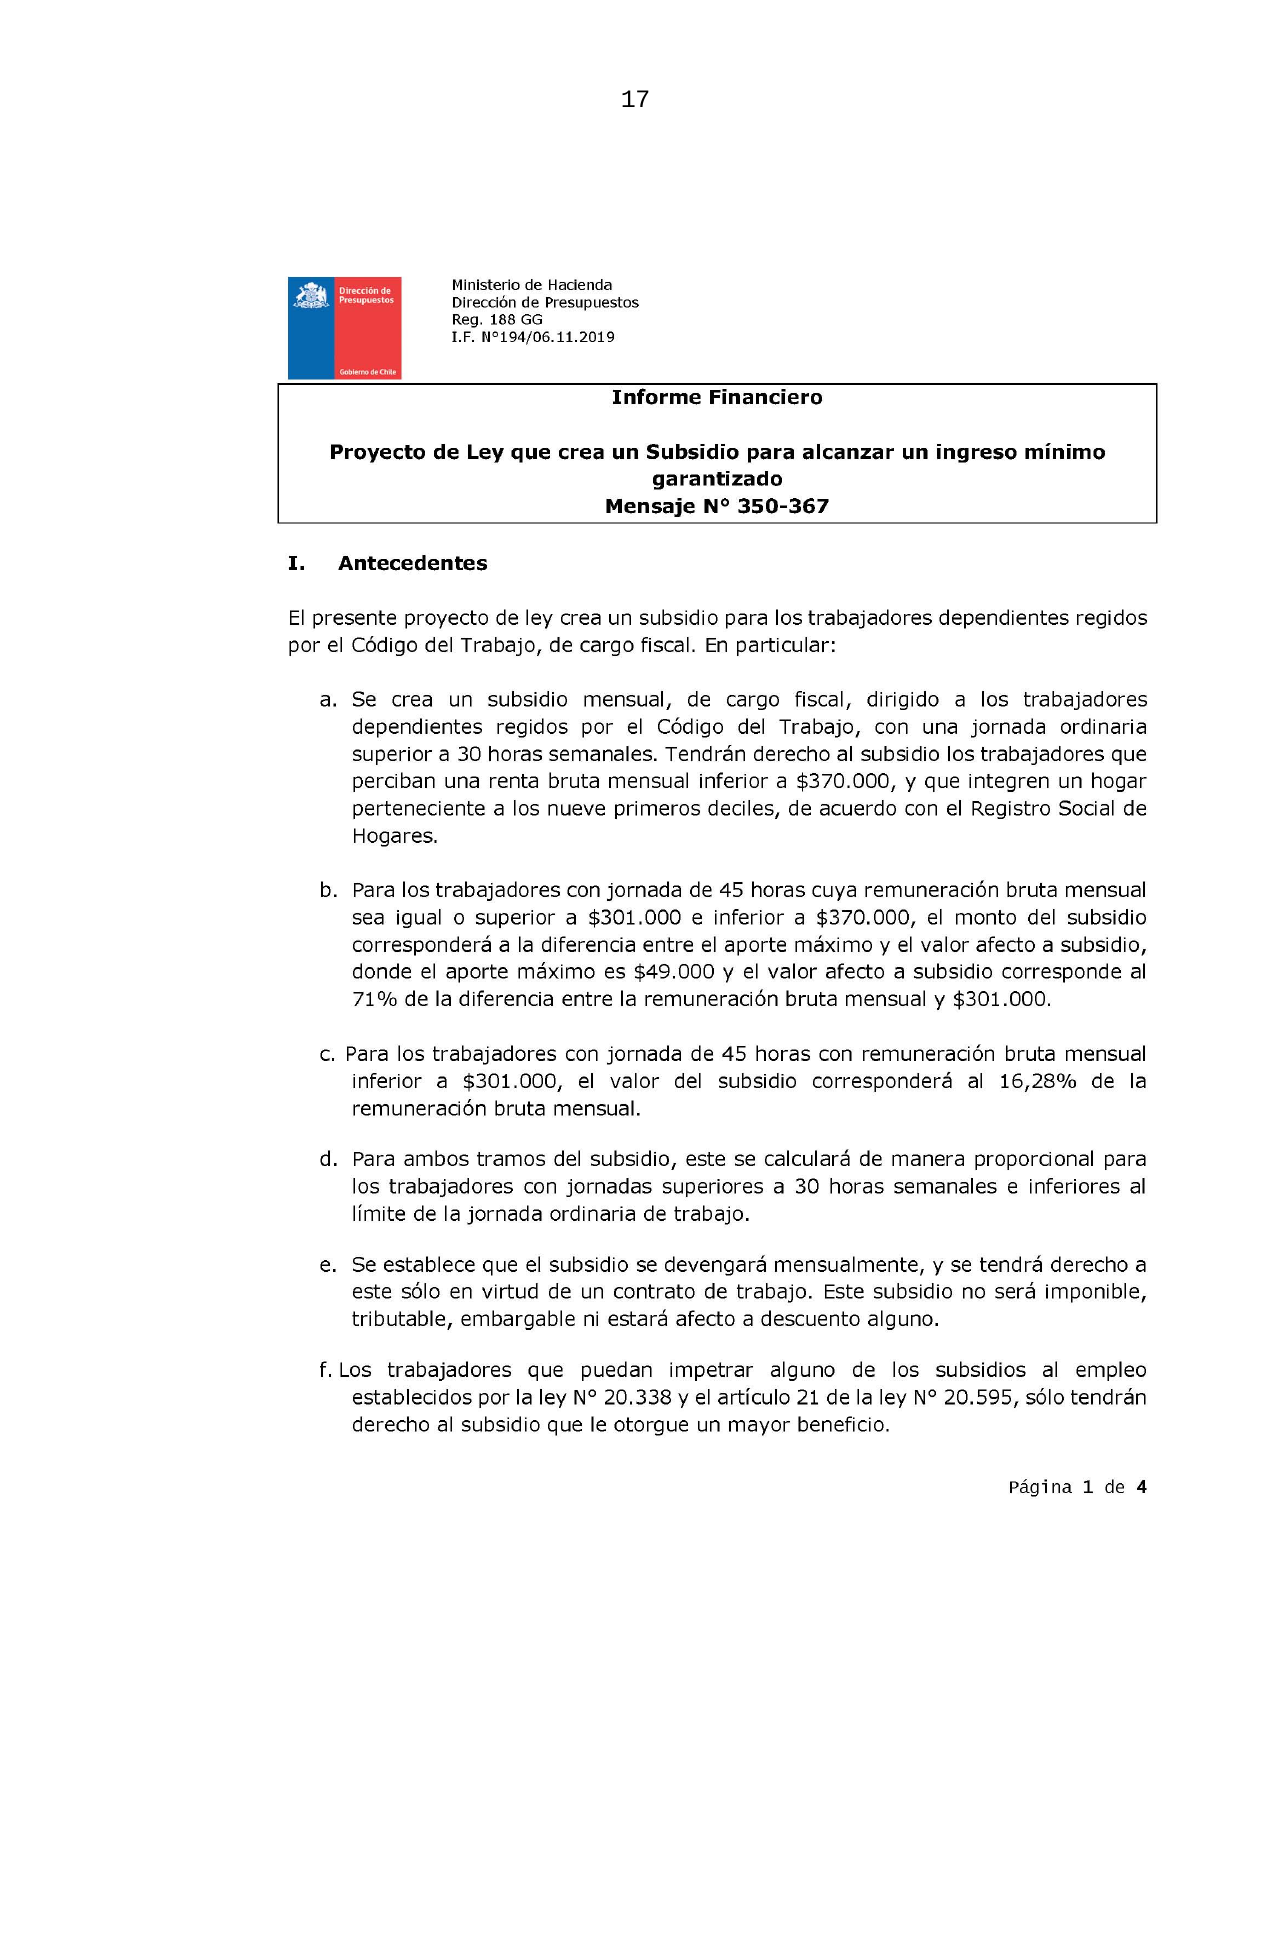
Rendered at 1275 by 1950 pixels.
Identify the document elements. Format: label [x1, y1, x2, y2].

picture [162, 206, 1247, 1610]
